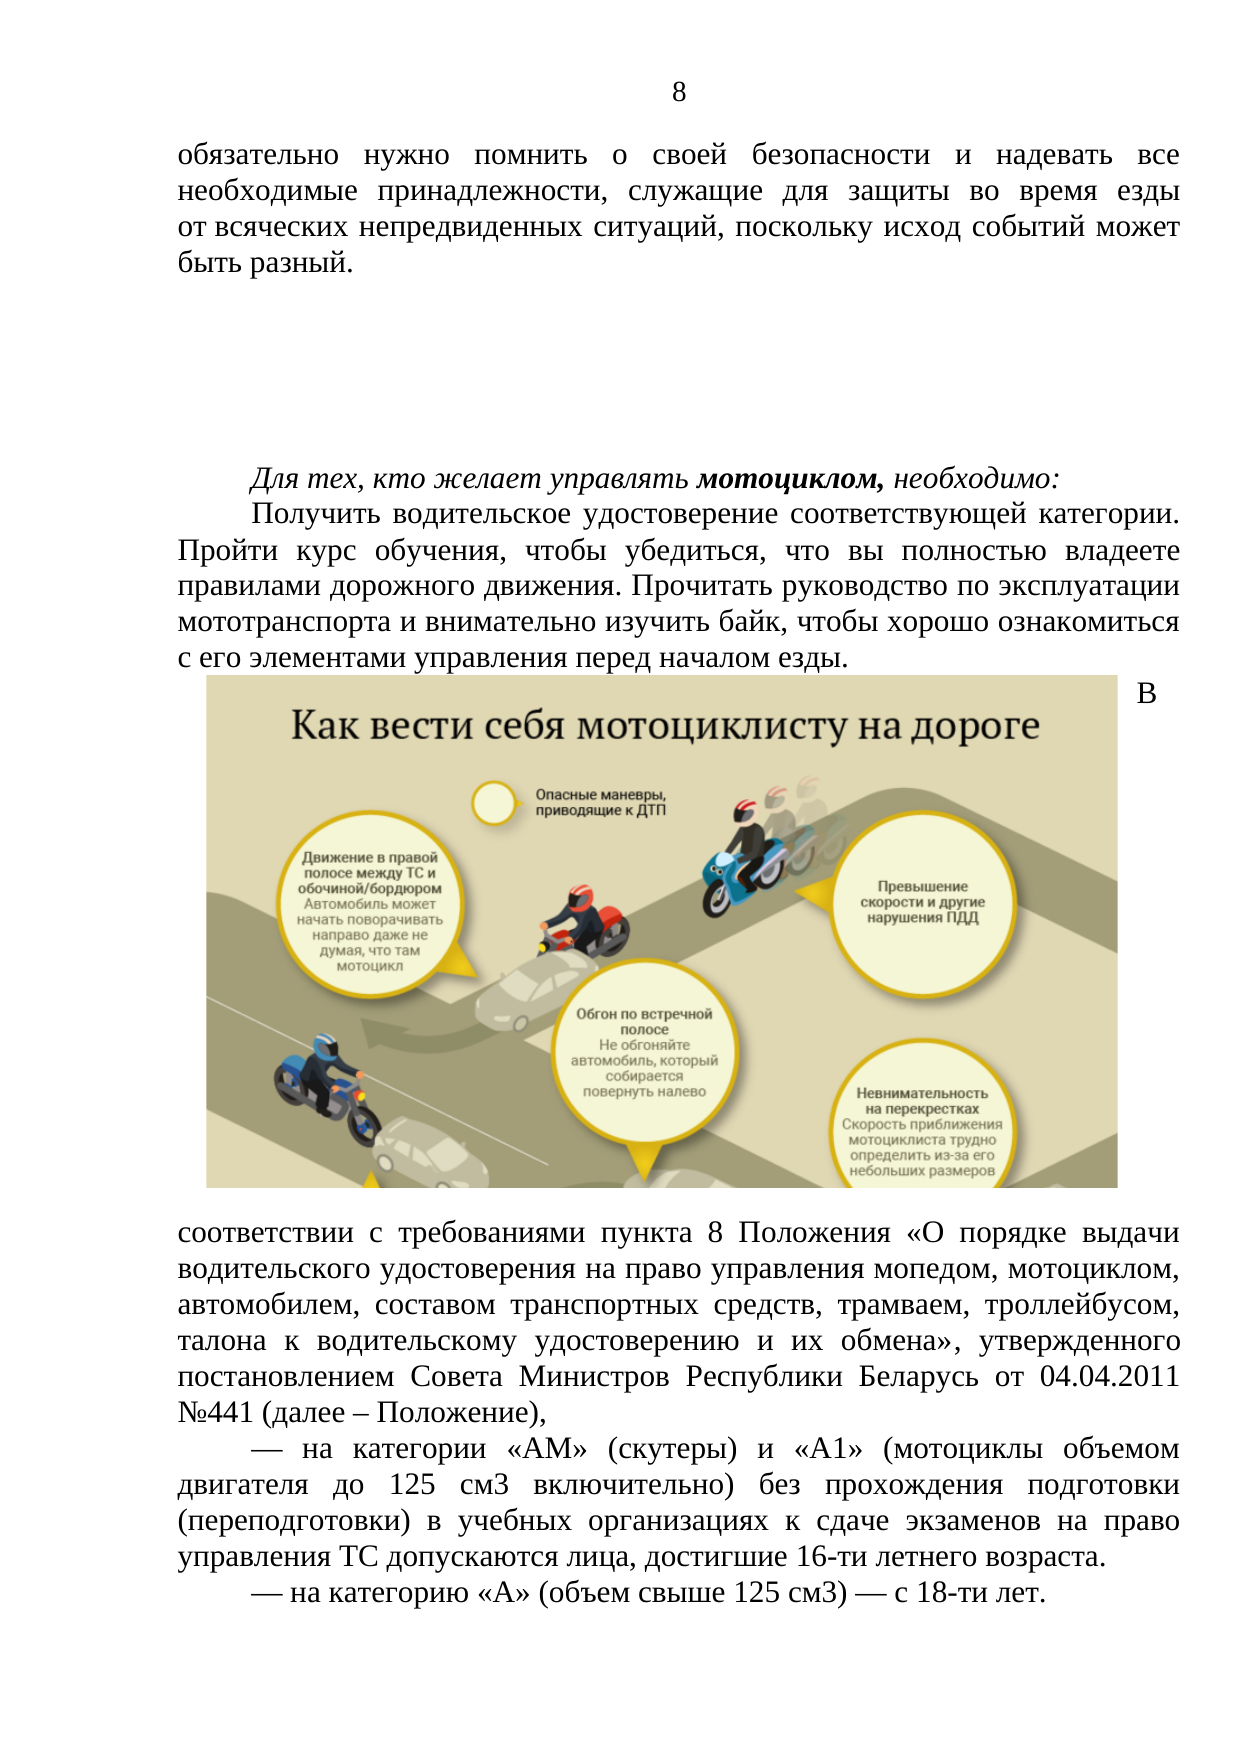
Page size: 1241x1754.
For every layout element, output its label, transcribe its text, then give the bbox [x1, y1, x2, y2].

text Получить водительское удостоверение соответствующей категории. Пройти курс обучения, чтобы убедиться, что вы полностью владеете правилами дорожного движения. Прочитать руководство по эксплуатации мототранспорта и внимательно изучить байк, чтобы хорошо ознакомиться с его элементами управления перед началом езды. [177, 495, 1181, 674]
text — на категорию «А» (объем свыше 125 см3) — с 18-ти лет. [177, 1573, 1181, 1609]
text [177, 135, 1181, 279]
text — на категории «АМ» (скутеры) и «А1» (мотоциклы объемом двигателя до 125 см3 включительно) без прохождения подготовки (переподготовки) в учебных организациях к сдаче экзаменов на право управления ТС допускаются лица, достигшие 16-ти летнего возраста. [177, 1429, 1181, 1573]
picture [206, 675, 1118, 1188]
text Для тех, кто желает управлять мотоциклом, необходимо: [177, 459, 1181, 495]
